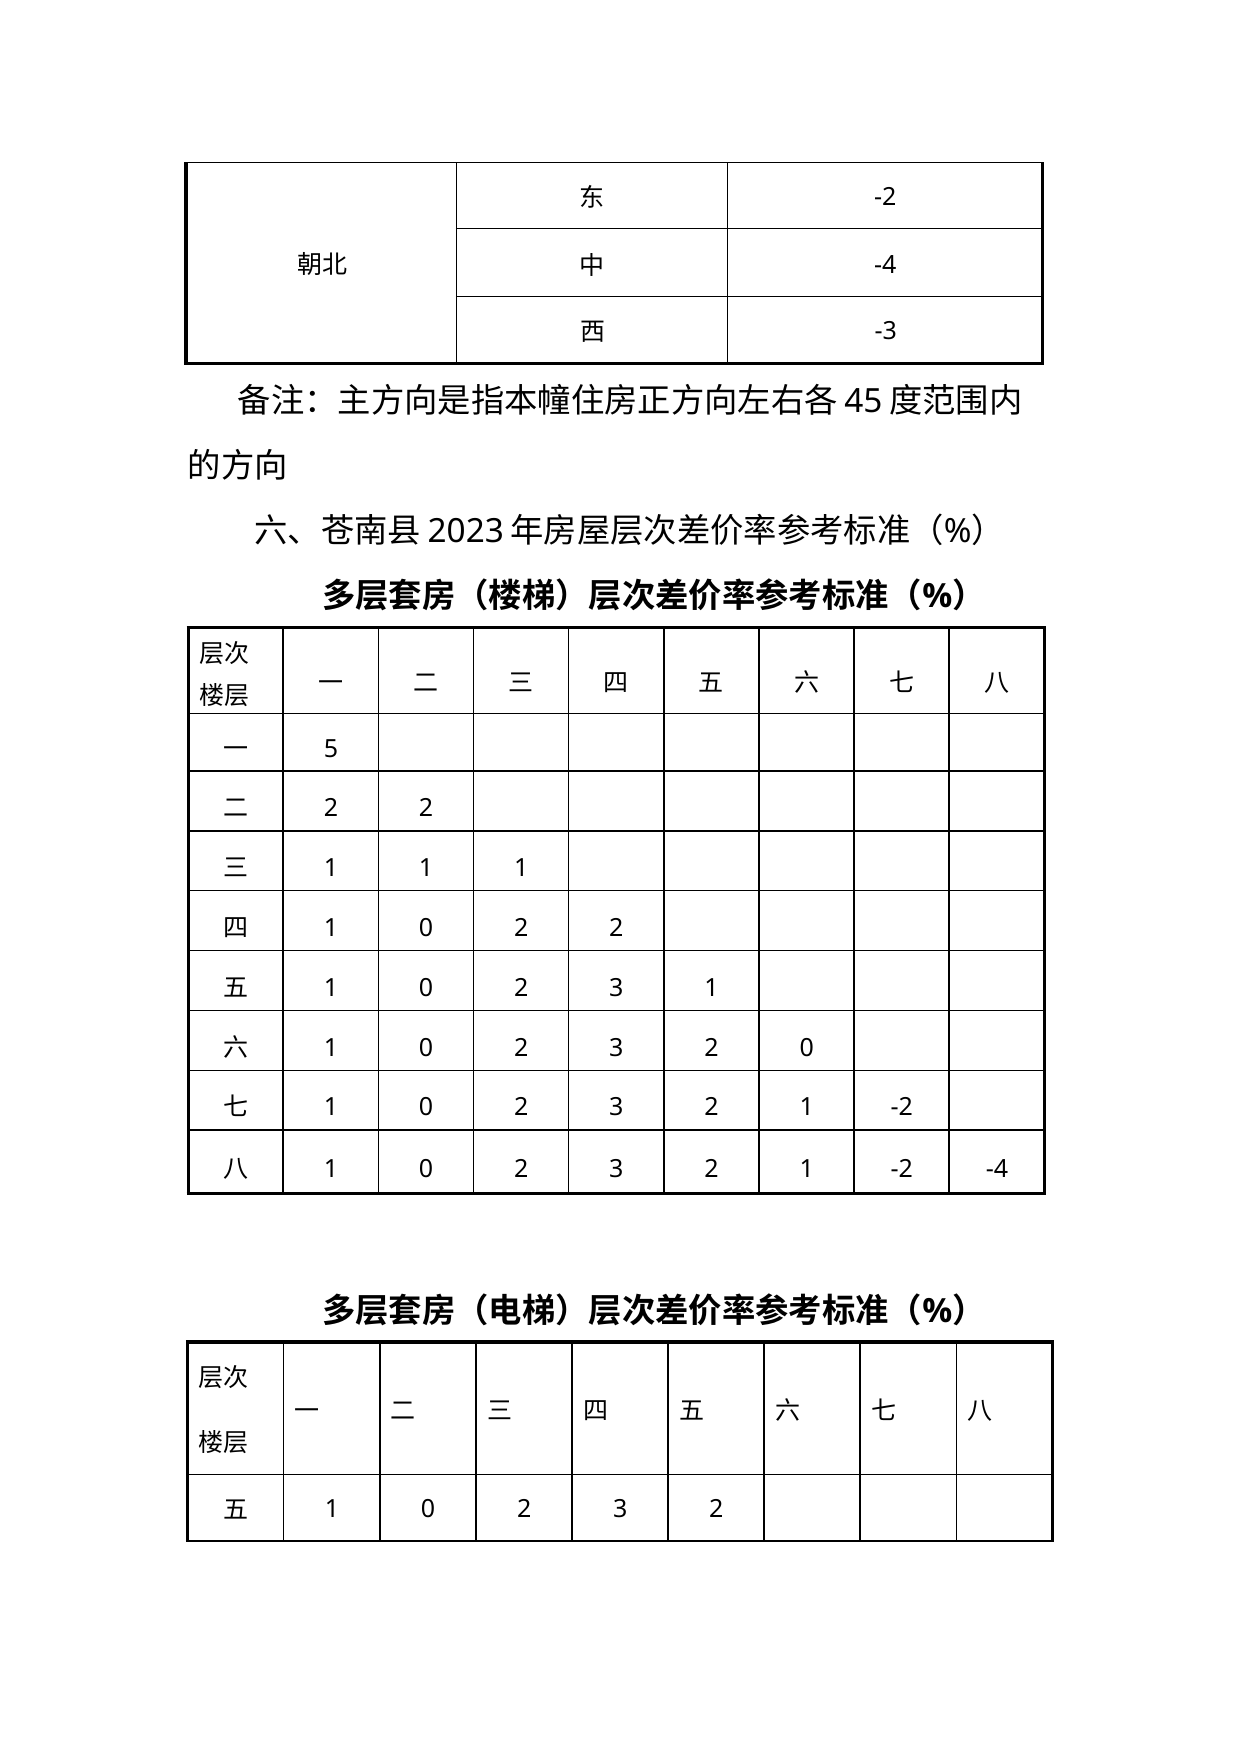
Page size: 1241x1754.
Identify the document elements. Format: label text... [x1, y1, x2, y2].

table_cell 1 [284, 1011, 378, 1069]
table_cell 0 [379, 1071, 473, 1129]
table_header 八 [950, 629, 1043, 712]
table_cell 3 [569, 1071, 663, 1129]
table_cell -3 [728, 297, 1041, 362]
table_cell 五 [190, 951, 282, 1009]
text 六、苍南县2023年房屋层次差价率参考标准（%） [187, 495, 1053, 560]
table_header 七 [861, 1344, 956, 1473]
table_cell 1 [760, 1071, 853, 1129]
table_cell 0 [379, 951, 473, 1009]
table_header 六 [760, 629, 853, 712]
table_cell 2 [474, 1131, 568, 1192]
table_header 层次 楼层 [189, 1344, 283, 1473]
table_cell 二 [190, 772, 282, 830]
table_cell [665, 891, 758, 950]
table_cell 1 [284, 1131, 378, 1192]
table_cell 2 [379, 772, 473, 830]
table_cell [569, 832, 663, 890]
table_cell 朝北 [188, 163, 456, 362]
table_cell 2 [284, 772, 378, 830]
table_cell 3 [569, 1011, 663, 1069]
table_header 四 [569, 629, 663, 712]
table_cell 3 [569, 951, 663, 1009]
table_cell 2 [665, 1011, 758, 1069]
table_cell 1 [284, 1071, 378, 1129]
table_cell 0 [379, 891, 473, 950]
list 多层套房（电梯）层次差价率参考标准（%） [187, 1275, 1053, 1340]
table_cell 1 [284, 1475, 379, 1540]
table_cell -4 [950, 1131, 1043, 1192]
table_cell 0 [760, 1011, 853, 1069]
table_cell [950, 1071, 1043, 1129]
table_cell 0 [381, 1475, 475, 1540]
table_cell 2 [474, 951, 568, 1009]
table_cell -2 [728, 163, 1041, 228]
table_cell [950, 891, 1043, 950]
table_header 一 [284, 1344, 379, 1473]
table_cell 0 [379, 1011, 473, 1069]
table_cell [474, 772, 568, 830]
table_header 三 [474, 629, 568, 712]
table_header 四 [573, 1344, 667, 1473]
table_cell 1 [379, 832, 473, 890]
table_cell [957, 1475, 1051, 1540]
table_cell [665, 714, 758, 770]
table_cell 1 [284, 951, 378, 1009]
table_cell 五 [189, 1475, 283, 1540]
table_header 层次 楼层 [190, 629, 282, 712]
table_header 一 [284, 629, 378, 712]
table_header 六 [765, 1344, 859, 1473]
table_header 三 [477, 1344, 571, 1473]
table_cell 中 [457, 229, 727, 296]
table_cell [855, 832, 948, 890]
table_header 五 [669, 1344, 763, 1473]
table_cell [474, 714, 568, 770]
table_cell [379, 714, 473, 770]
table_cell [569, 772, 663, 830]
table_cell [950, 772, 1043, 830]
table_header 七 [855, 629, 948, 712]
table_cell [950, 1011, 1043, 1069]
table_cell 1 [760, 1131, 853, 1192]
table_cell 2 [665, 1071, 758, 1129]
table_cell [765, 1475, 859, 1540]
table_header 五 [665, 629, 758, 712]
table_cell 三 [190, 832, 282, 890]
table_cell 2 [477, 1475, 571, 1540]
table_cell [950, 832, 1043, 890]
table_cell 0 [379, 1131, 473, 1192]
table_cell -4 [728, 229, 1041, 296]
table_cell [855, 1011, 948, 1069]
table_cell 2 [569, 891, 663, 950]
table_cell [760, 772, 853, 830]
table_cell [665, 832, 758, 890]
table_cell [855, 891, 948, 950]
table_cell -2 [855, 1071, 948, 1129]
table_cell 1 [665, 951, 758, 1009]
table_cell 东 [457, 163, 727, 228]
table_cell 1 [474, 832, 568, 890]
table_cell 一 [190, 714, 282, 770]
table_cell [569, 714, 663, 770]
table_cell 七 [190, 1071, 282, 1129]
text 备注：主方向是指本幢住房正方向左右各45度范围内的方向 [187, 365, 1053, 495]
table_cell 2 [474, 891, 568, 950]
table_header 八 [957, 1344, 1051, 1473]
table_cell [855, 772, 948, 830]
table_cell 3 [573, 1475, 667, 1540]
table_cell 2 [474, 1071, 568, 1129]
table_cell 5 [284, 714, 378, 770]
list 多层套房（楼梯）层次差价率参考标准（%） [187, 560, 1053, 625]
table_cell 2 [669, 1475, 763, 1540]
table_cell [665, 772, 758, 830]
table_cell 2 [474, 1011, 568, 1069]
table_cell [950, 714, 1043, 770]
table_cell [760, 951, 853, 1009]
table_cell [760, 891, 853, 950]
table_cell 四 [190, 891, 282, 950]
table_cell [855, 714, 948, 770]
table_cell 西 [457, 297, 727, 362]
table_cell 八 [190, 1131, 282, 1192]
table_cell 2 [665, 1131, 758, 1192]
table_cell 1 [284, 832, 378, 890]
table_header 二 [381, 1344, 475, 1473]
table_cell 3 [569, 1131, 663, 1192]
table_cell [760, 714, 853, 770]
table_cell [950, 951, 1043, 1009]
table_cell 六 [190, 1011, 282, 1069]
table_cell [855, 951, 948, 1009]
table_header 二 [379, 629, 473, 712]
table_cell [760, 832, 853, 890]
table_cell [861, 1475, 956, 1540]
table_cell -2 [855, 1131, 948, 1192]
table_cell 1 [284, 891, 378, 950]
